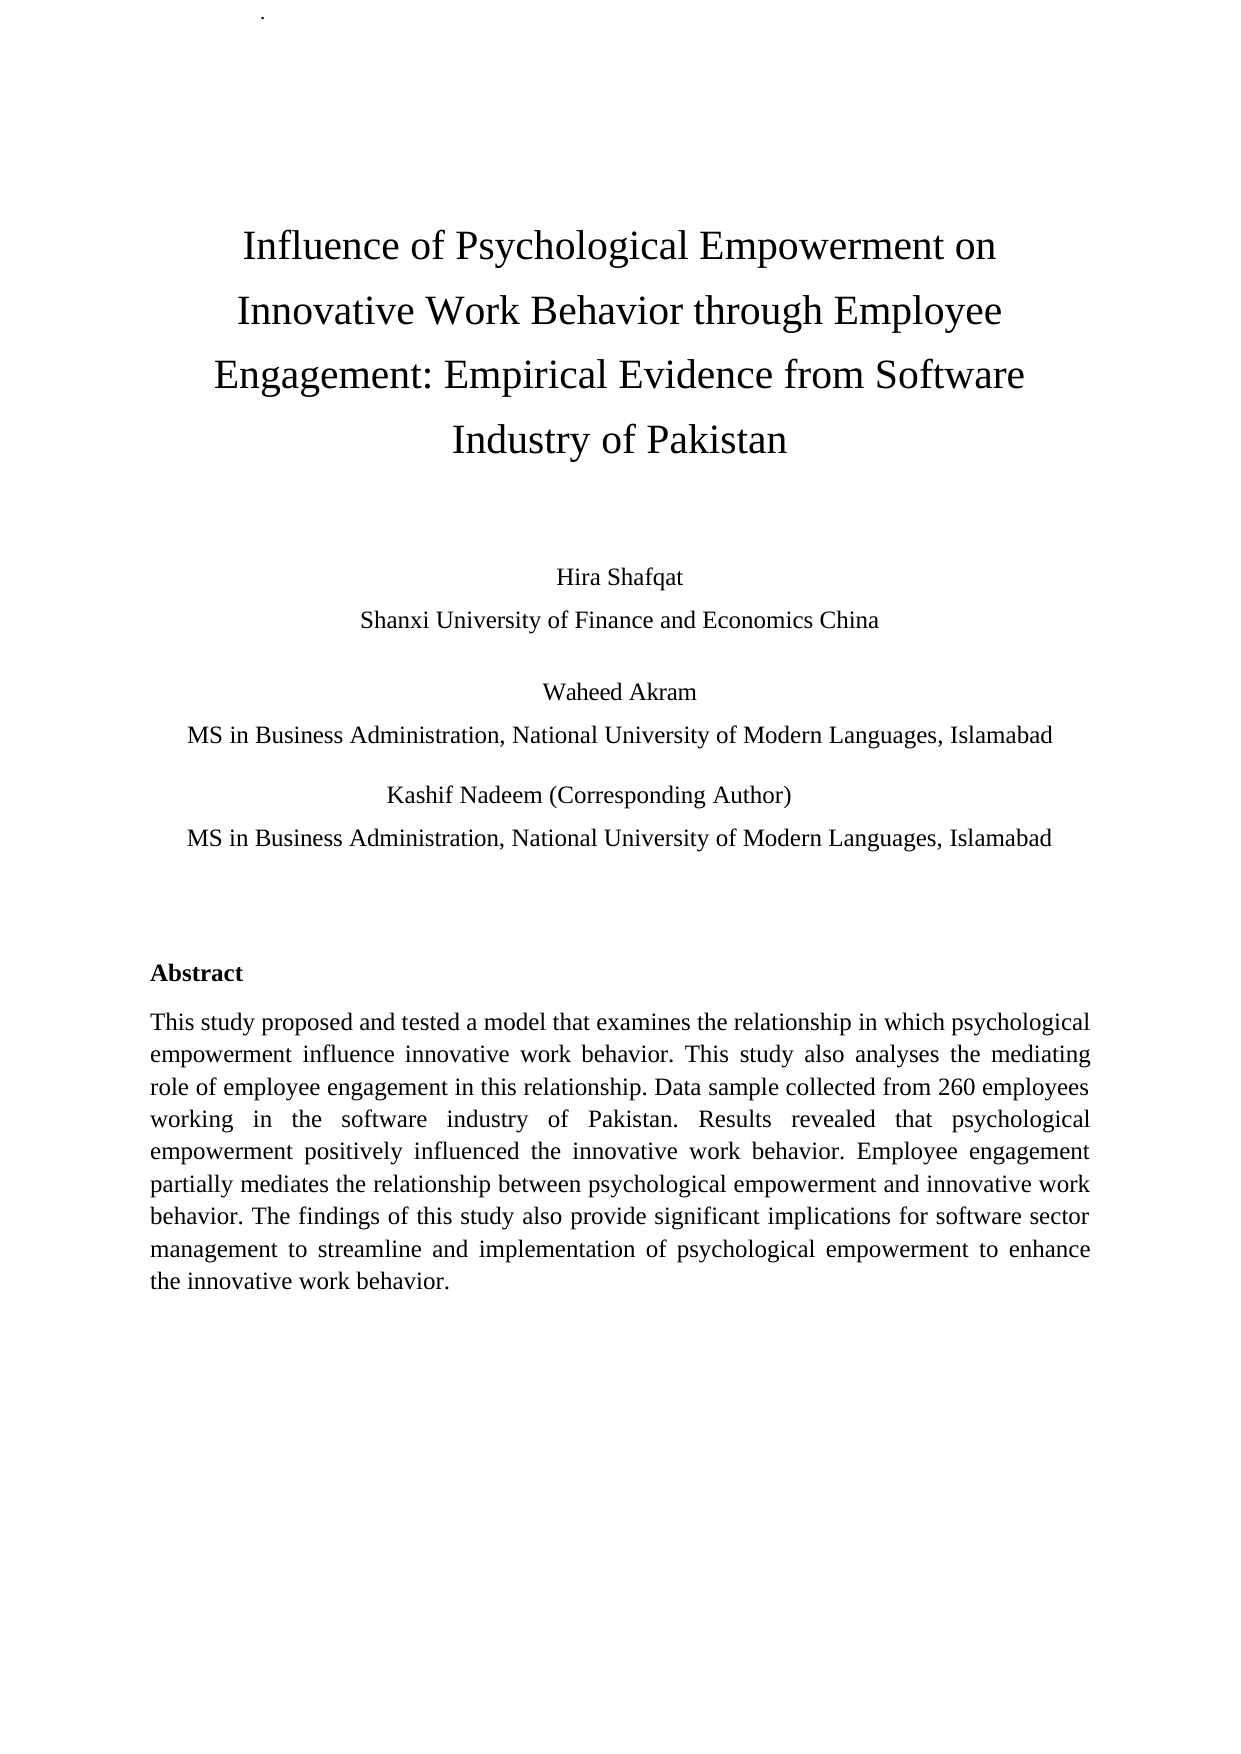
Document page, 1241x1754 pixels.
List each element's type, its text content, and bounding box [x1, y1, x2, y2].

text Hira Shafqat [187, 562, 1053, 590]
title Influence of Psychological Empowerment on Innovative Work Behavior through Employee Engagement: Empirical Evidence from Software Industry of Pakistan [209, 220, 1030, 462]
text Kashif Nadeem (Corresponding Author) [102, 780, 1053, 809]
text Shanxi University of Finance and Economics China [187, 605, 1053, 634]
text MS in Business Administration, National University of Modern Languages, Islamabad [186, 823, 1053, 852]
text This study proposed and tested a model that examines the relationship in which psychological empowerment influence innovative work behavior. This study also analyses the mediating role of employee engagement in this relationship. Data sample collected from 260 employees working in the software industry of Pakistan. Results revealed that psychological empowerment positively influenced the innovative work behavior. Employee engagement partially mediates the relationship between psychological empowerment and innovative work behavior. The findings of this study also provide significant implications for software sector management to streamline and implementation of psychological empowerment to enhance the innovative work behavior. [150, 1007, 1091, 1295]
text Waheed Akram [187, 677, 1053, 706]
subtitle Abstract [150, 958, 1136, 987]
text MS in Business Administration, National University of Modern Languages, Islamabad [187, 720, 1053, 749]
